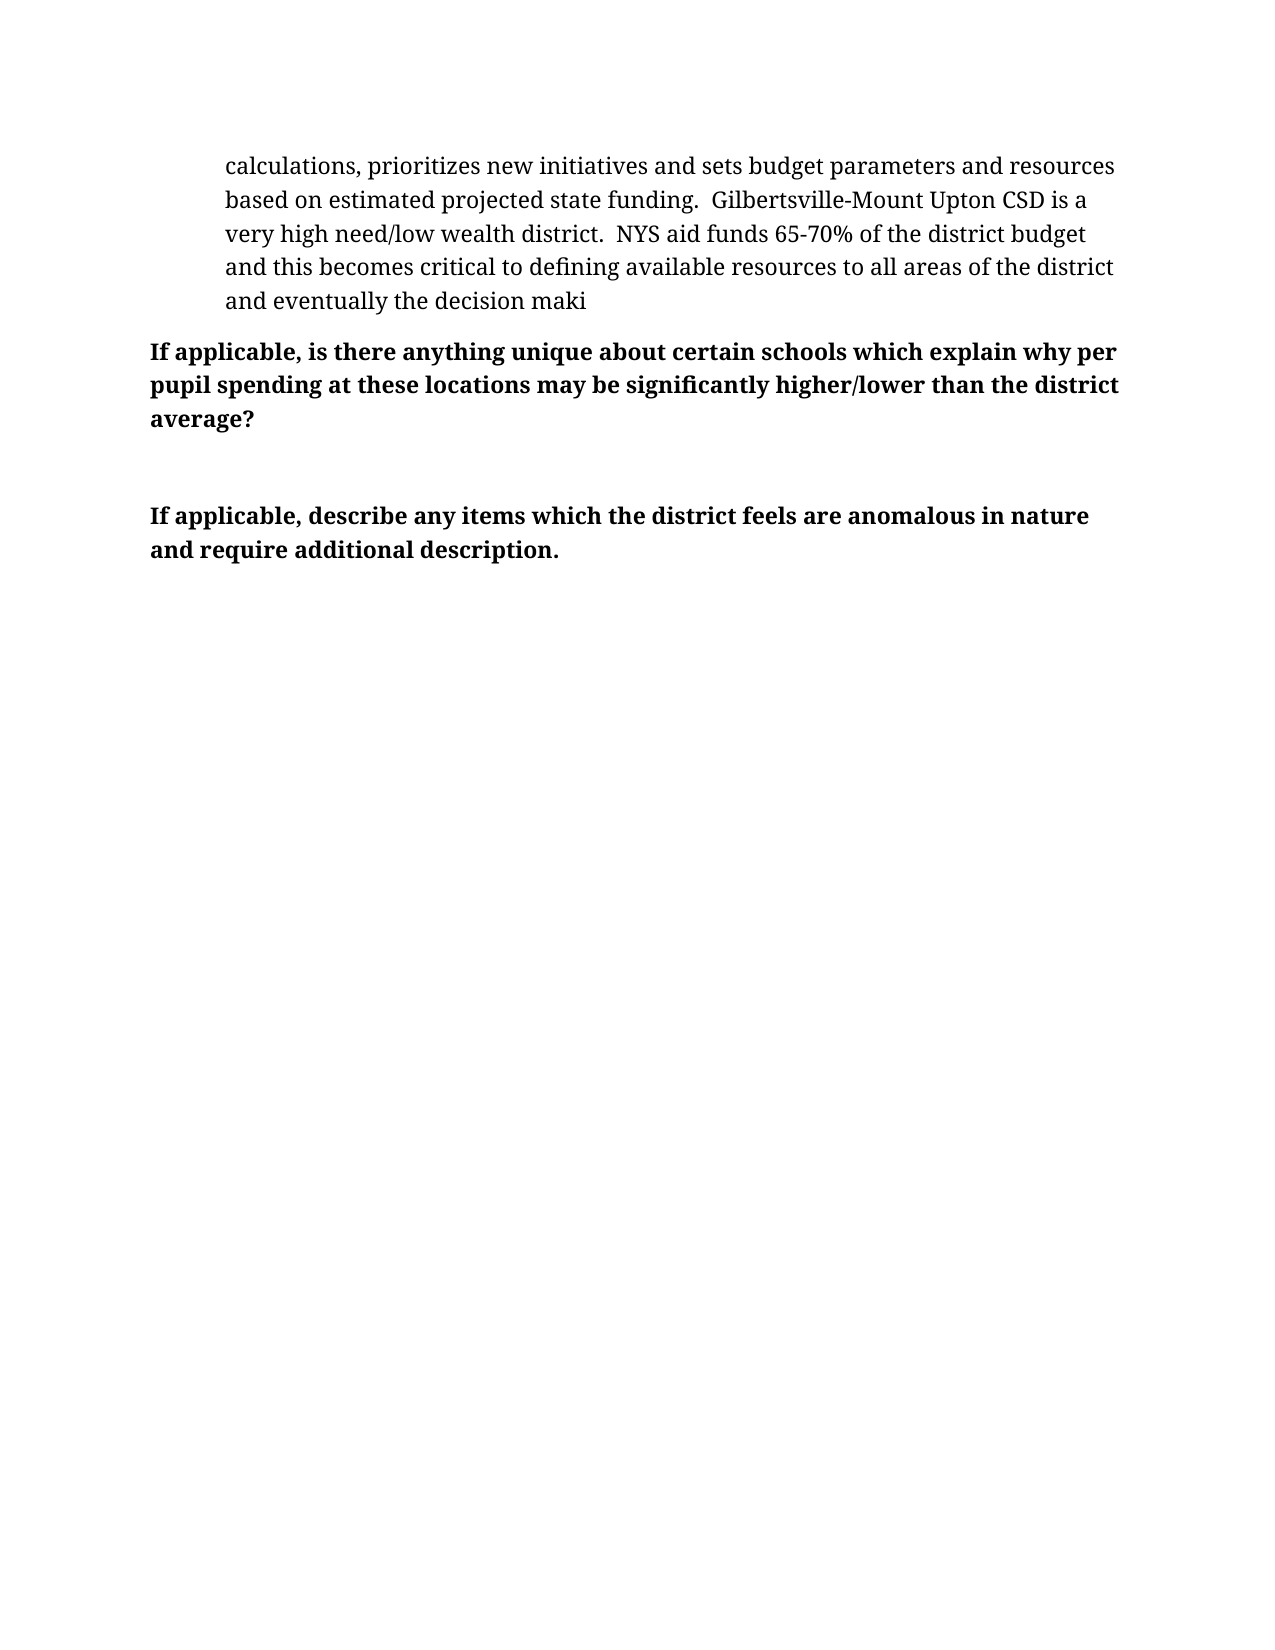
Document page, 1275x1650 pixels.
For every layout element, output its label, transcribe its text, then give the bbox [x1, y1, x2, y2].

list If applicable, is there anything unique about certain schools which explain why per pupil spending at these locations may be significantly higher/lower than the district average? [150, 335, 1125, 434]
list If applicable, describe any items which the district feels are anomalous in nature and require additional description. [150, 500, 1125, 565]
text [225, 150, 1125, 316]
